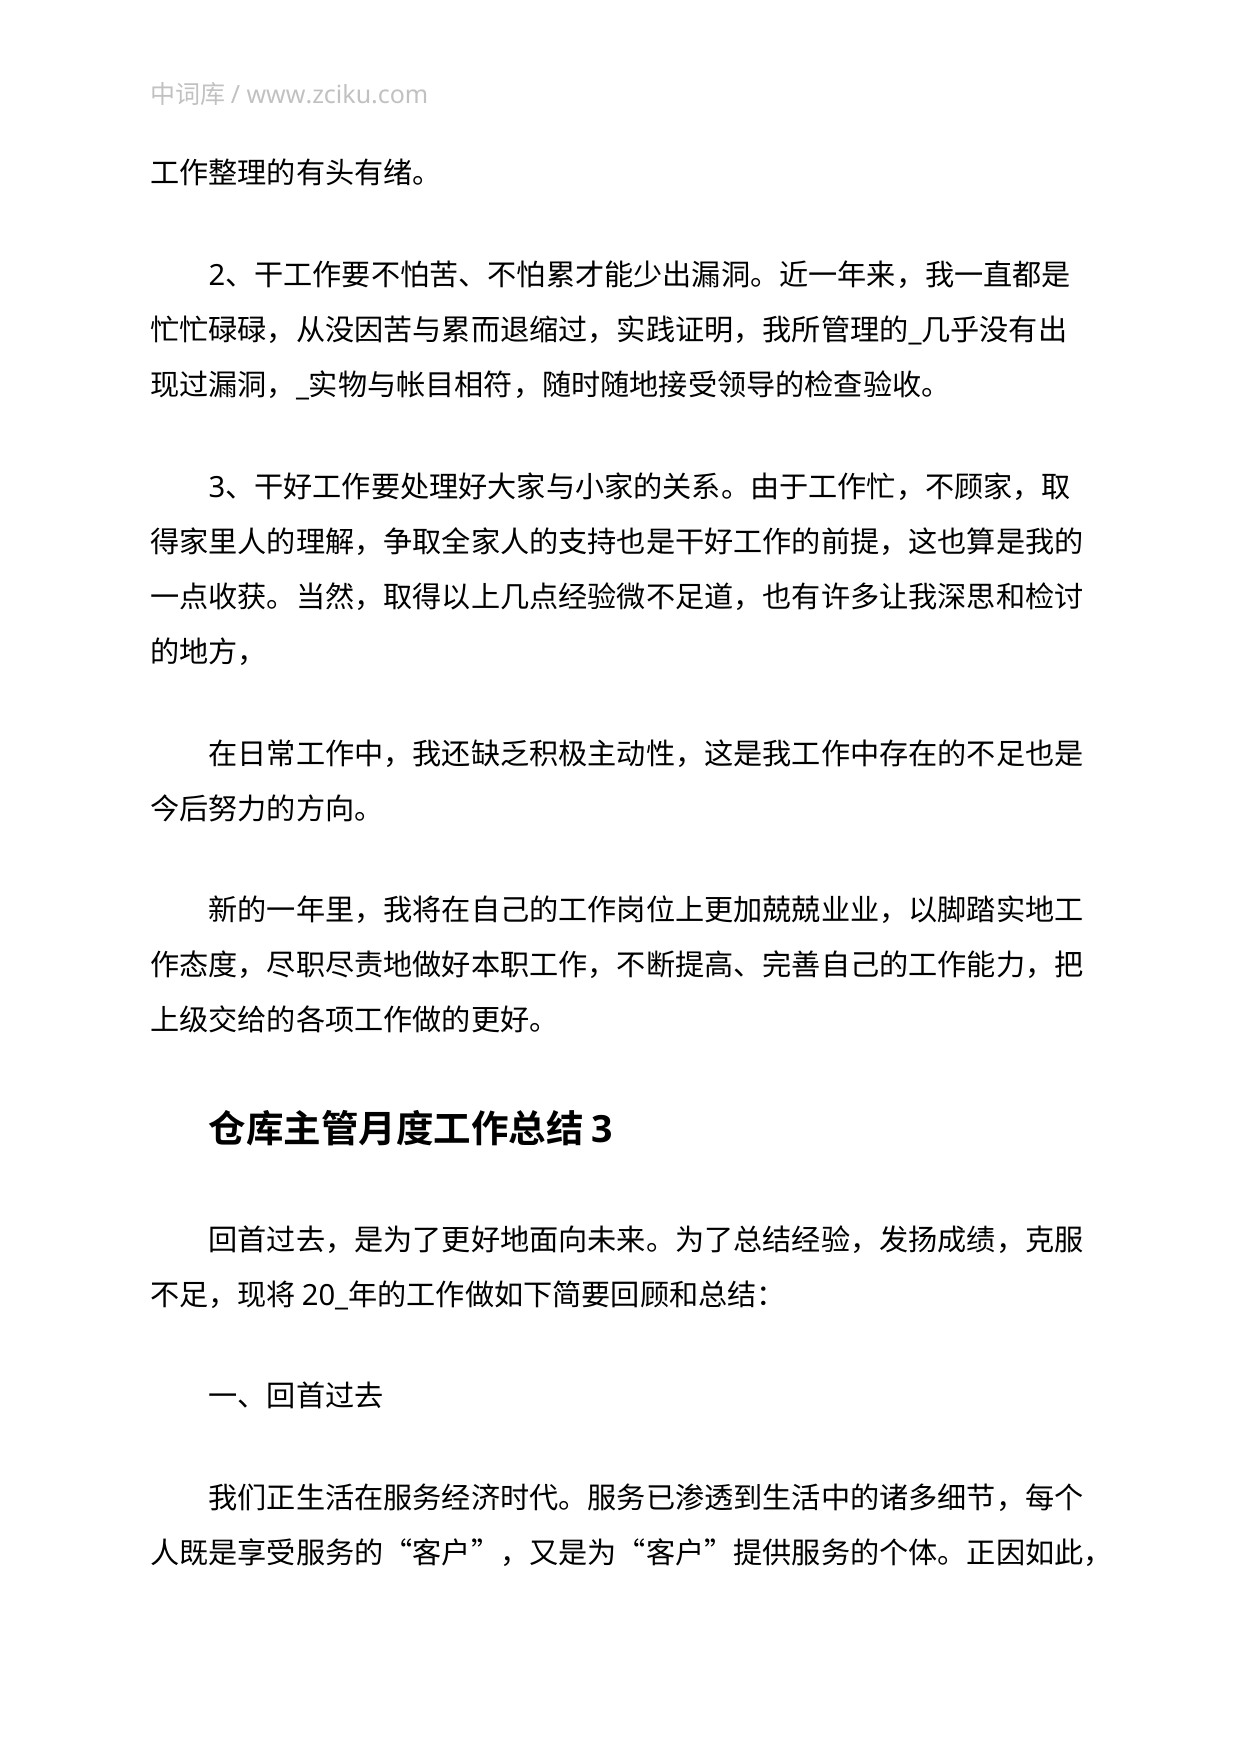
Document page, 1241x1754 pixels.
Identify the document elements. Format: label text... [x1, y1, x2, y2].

text 新的一年里，我将在自己的工作岗位上更加兢兢业业，以脚踏实地工作态度，尽职尽责地做好本职工作，不断提高、完善自己的工作能力，把上级交给的各项工作做的更好。 [150, 887, 1090, 1039]
text 一、回首过去 [150, 1373, 1090, 1415]
text 2、干工作要不怕苦、不怕累才能少出漏洞。近一年来，我一直都是忙忙碌碌，从没因苦与累而退缩过，实践证明，我所管理的_几乎没有出现过漏洞，_实物与帐目相符，随时随地接受领导的检查验收。 [150, 252, 1090, 404]
text 回首过去，是为了更好地面向未来。为了总结经验，发扬成绩，克服不足，现将20_年的工作做如下简要回顾和总结： [150, 1216, 1090, 1313]
text 仓库主管月度工作总结3 [150, 1098, 1090, 1153]
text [150, 150, 1090, 192]
text 在日常工作中，我还缺乏积极主动性，这是我工作中存在的不足也是今后努力的方向。 [150, 730, 1090, 827]
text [150, 1475, 1090, 1572]
text 3、干好工作要处理好大家与小家的关系。由于工作忙，不顾家，取得家里人的理解，争取全家人的支持也是干好工作的前提，这也算是我的一点收获。当然，取得以上几点经验微不足道，也有许多让我深思和检讨的地方， [150, 464, 1090, 671]
